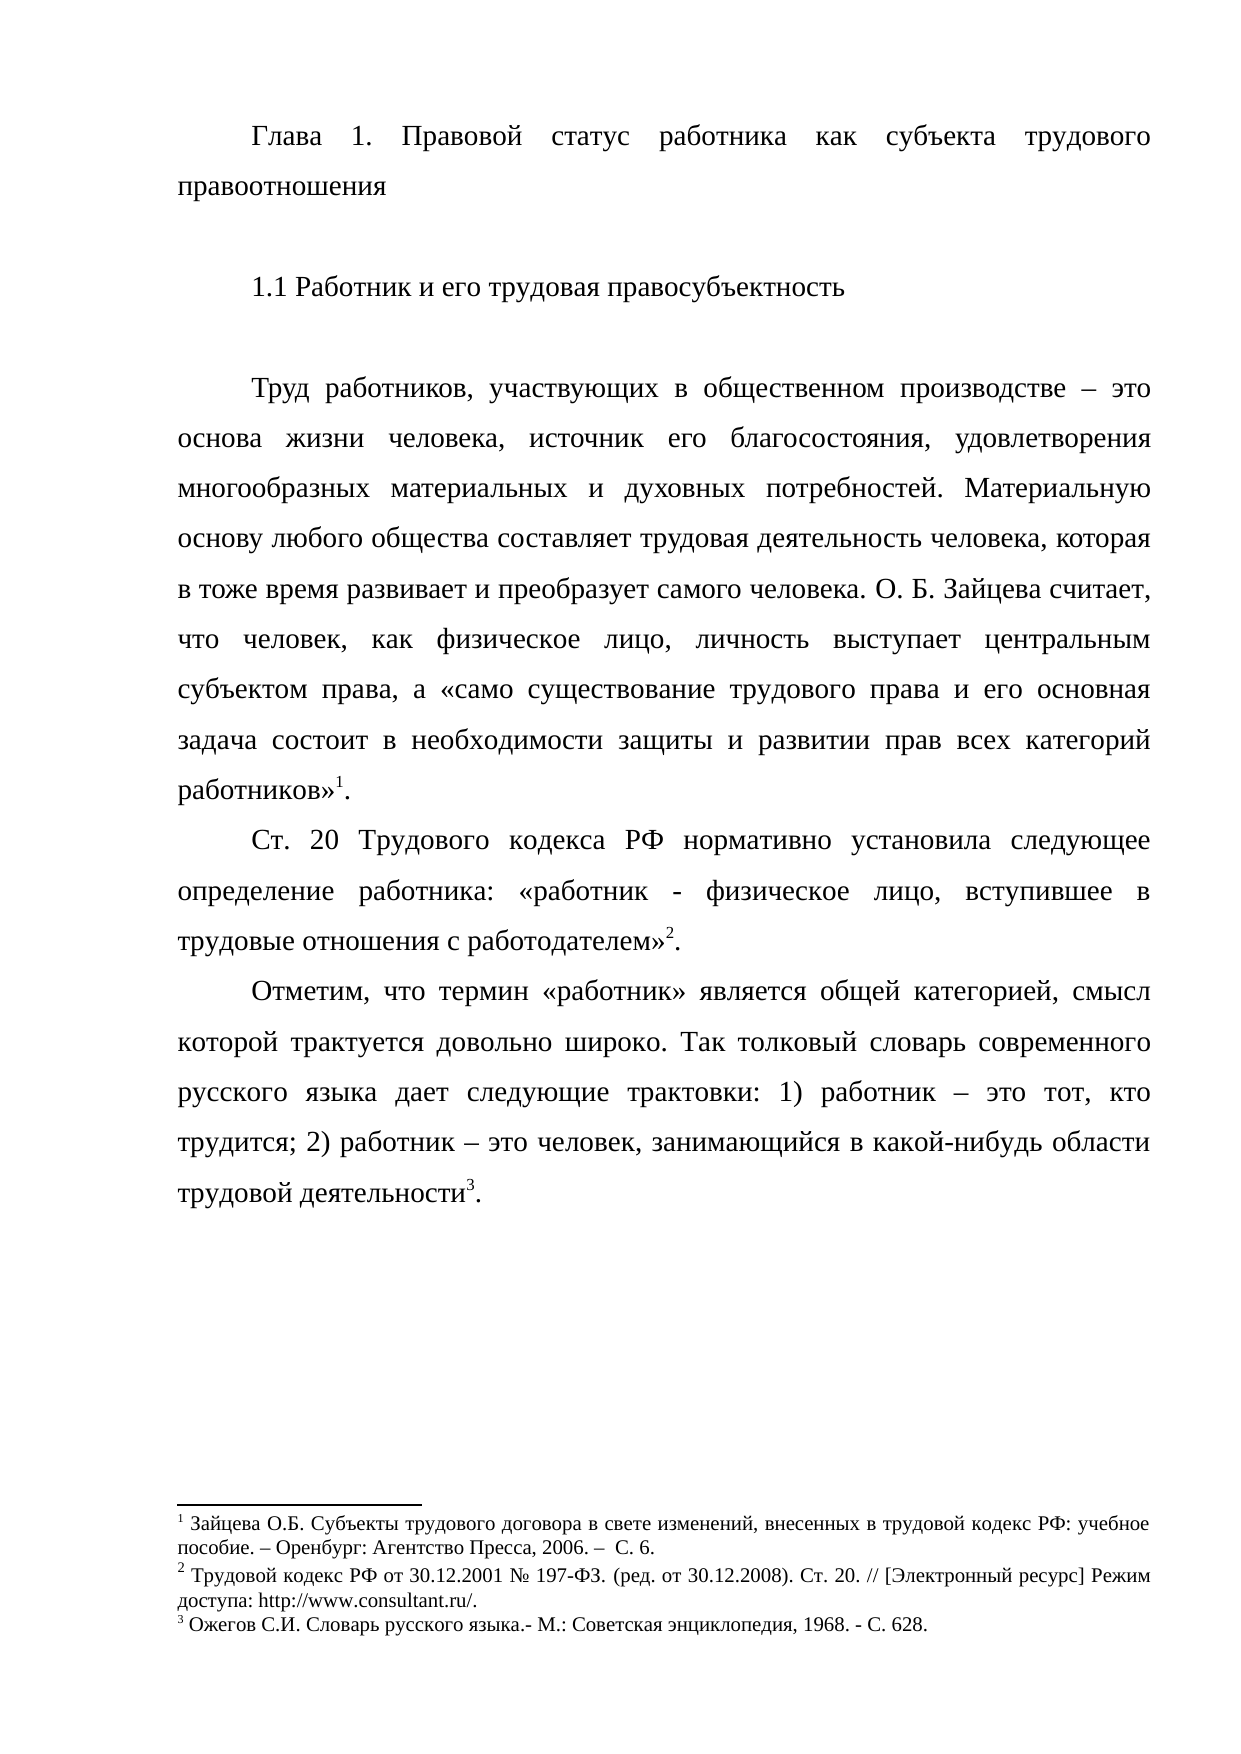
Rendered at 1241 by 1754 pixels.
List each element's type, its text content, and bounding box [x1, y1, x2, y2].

text Ст. 20 Трудового кодекса РФ нормативно установила следующее определение работника: «работник - физическое лицо, вступившее в трудовые отношения с работодателем». [177, 822, 1152, 957]
text Отметим, что термин «работник» является общей категорией, смысл которой трактуется довольно широко. Так толковый словарь современного русского языка дает следующие трактовки: 1) работник – это тот, кто трудится; 2) работник – это человек, занимающийся в какой-нибудь области трудовой деятельности. [177, 973, 1152, 1208]
text Труд работников, участвующих в общественном производстве – это основа жизни человека, источник его благосостояния, удовлетворения многообразных материальных и духовных потребностей. Материальную основу любого общества составляет трудовая деятельность человека, которая в тоже время развивает и преобразует самого человека. О. Б. Зайцева считает, что человек, как физическое лицо, личность выступает центральным субъектом права, а «само существование трудового права и его основная задача состоит в необходимости защиты и развитии прав всех категорий работников». [177, 370, 1152, 806]
text 1.1 Работник и его трудовая правосубъектность [177, 269, 1152, 303]
text Глава 1. Правовой статус работника как субъекта трудового правоотношения [177, 118, 1152, 202]
